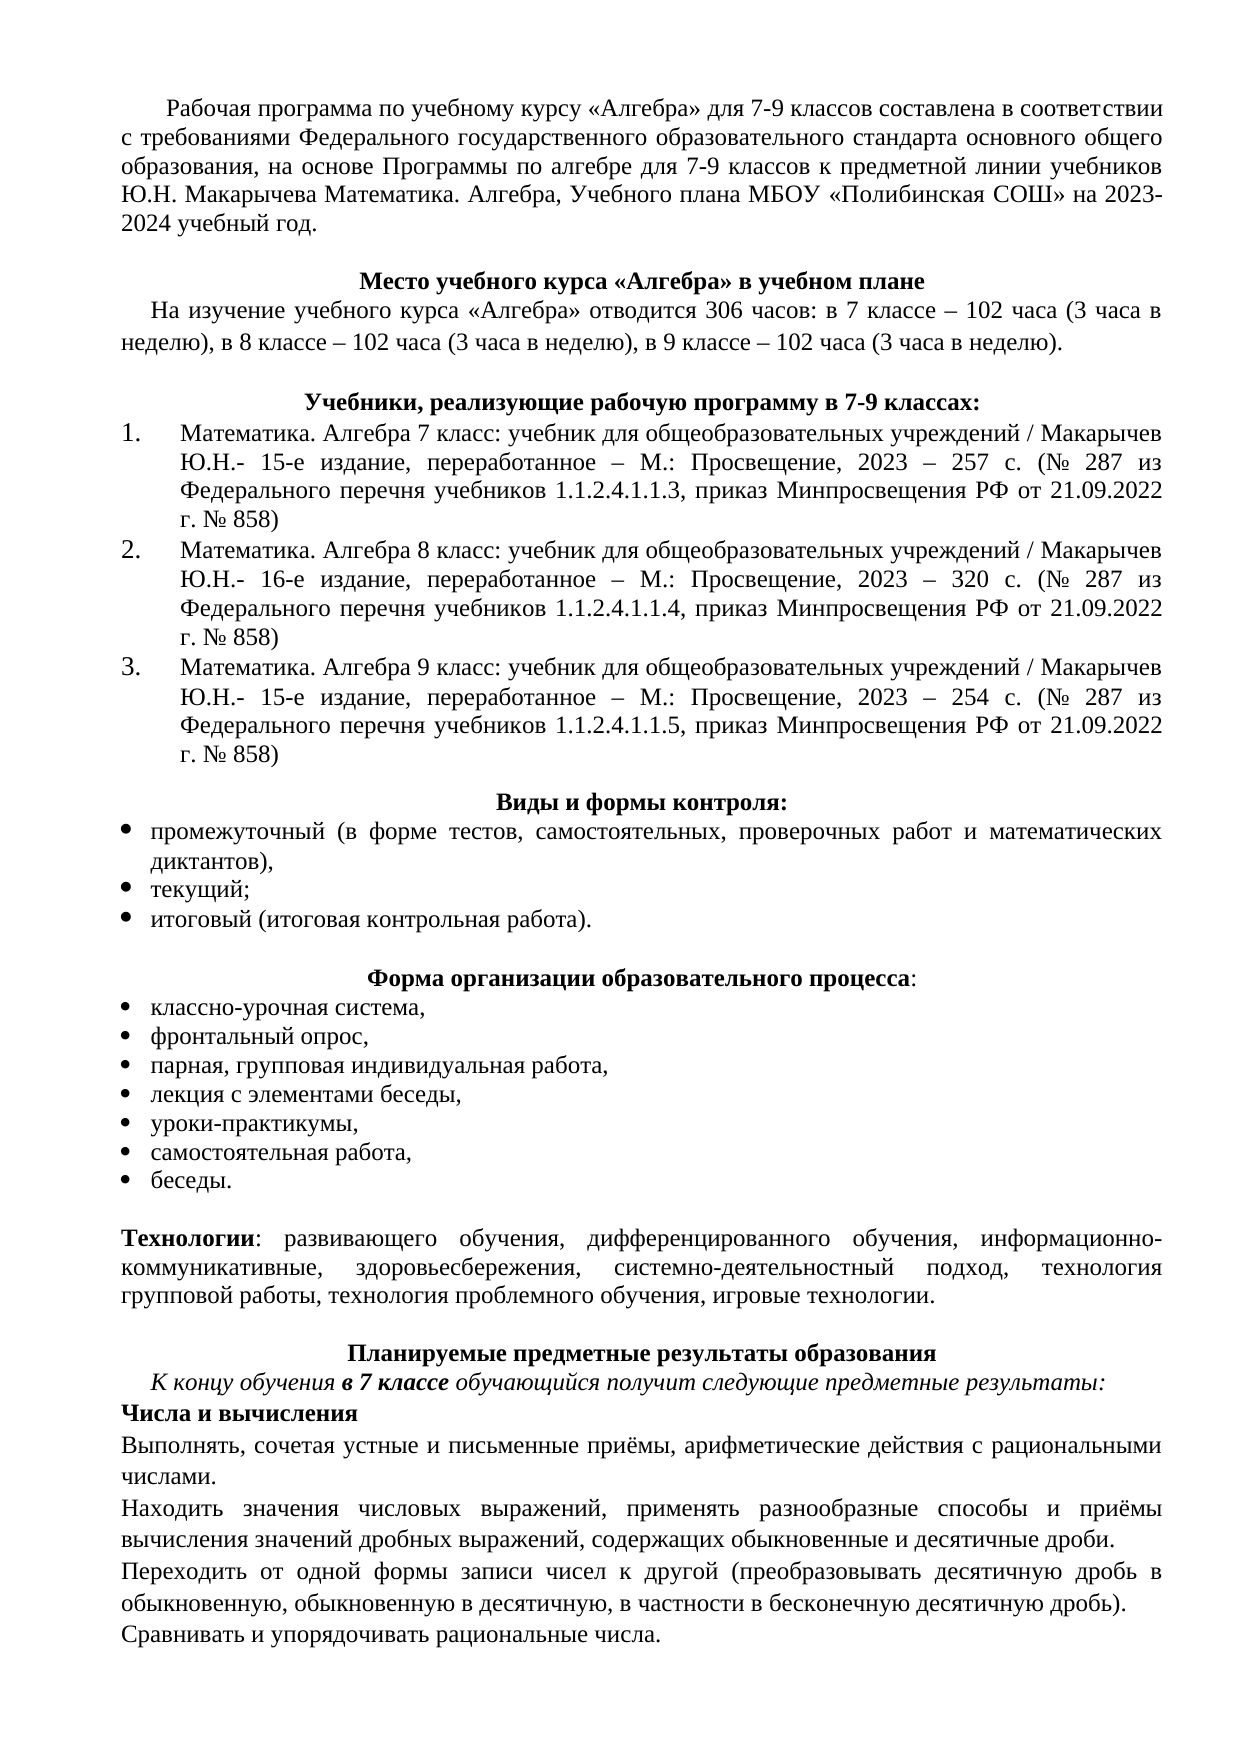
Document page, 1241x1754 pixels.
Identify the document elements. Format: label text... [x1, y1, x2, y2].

text Сравнивать и упорядочивать рациональные числа. [121, 1619, 1163, 1648]
text К концу обучения в 7 классе обучающийся получит следующие предметные результаты: [121, 1367, 1163, 1395]
subtitle Место учебного курса «Алгебра» в учебном плане [121, 266, 1163, 295]
list беседы. [121, 1165, 1152, 1194]
list уроки-практикумы, [121, 1108, 1152, 1136]
subtitle Виды и формы контроля: [121, 787, 1163, 816]
list парная, групповая индивидуальная работа, [121, 1050, 1152, 1079]
list классно-урочная система, [121, 992, 1152, 1021]
list итоговый (итоговая контрольная работа). [121, 904, 1163, 934]
text Выполнять, сочетая устные и письменные приёмы, арифметические действия с рациональными числами. [121, 1430, 1163, 1490]
text Планируемые предметные результаты образования [121, 1338, 1163, 1367]
list промежуточный (в форме тестов, самостоятельных, проверочных работ и математических диктантов), [121, 816, 1163, 874]
text Форма организации образовательного процесса: [121, 963, 1163, 992]
list Математика. Алгебра 9 класс: учебник для общеобразовательных учреждений / Макарычев Ю.Н.- 15-е издание, переработанное – М.: Просвещение, 2023 – 254 с. (№ 287 из Федерального перечня учебников 1.1.2.4.1.1.5, приказ Минпросвещения РФ от 21.09.2022 г. № 858) [121, 651, 1163, 768]
text Переходить от одной формы записи чисел к другой (преобразовывать десятичную дробь в обыкновенную, обыкновенную в десятичную, в частности в бесконечную десятичную дробь). [121, 1556, 1163, 1616]
text Числа и вычисления [121, 1398, 1163, 1427]
list фронтальный опрос, [121, 1021, 1152, 1050]
subtitle Учебники, реализующие рабочую программу в 7-9 классах: [121, 387, 1163, 416]
text Находить значения числовых выражений, применять разнообразные способы и приёмы вычисления значений дробных выражений, содержащих обыкновенные и десятичные дроби. [121, 1493, 1163, 1553]
list лекция с элементами беседы, [121, 1079, 1152, 1108]
text Технологии: развивающего обучения, дифференцированного обучения, информационно-коммуникативные, здоровьесбережения, системно-деятельностный подход, технология групповой работы, технология проблемного обучения, игровые технологии. [121, 1223, 1163, 1309]
list текущий; [121, 874, 1163, 904]
list Математика. Алгебра 7 класс: учебник для общеобразовательных учреждений / Макарычев Ю.Н.- 15-е издание, переработанное – М.: Просвещение, 2023 – 257 с. (№ 287 из Федерального перечня учебников 1.1.2.4.1.1.3, приказ Минпросвещения РФ от 21.09.2022 г. № 858) [121, 416, 1163, 533]
list Математика. Алгебра 8 класс: учебник для общеобразовательных учреждений / Макарычев Ю.Н.- 16-е издание, переработанное – М.: Просвещение, 2023 – 320 с. (№ 287 из Федерального перечня учебников 1.1.2.4.1.1.4, приказ Минпросвещения РФ от 21.09.2022 г. № 858) [121, 533, 1163, 651]
list самостоятельная работа, [121, 1137, 1152, 1165]
text Рабочая программа по учебному курсу «Алгебра» для 7-9 классов составлена в соответствии с требованиями Федерального государственного образовательного стандарта основного общего образования, на основе Программы по алгебре для 7-9 классов к предметной линии учебников Ю.Н. Макарычева Математика. Алгебра, Учебного плана МБОУ «Полибинская СОШ» на 2023-2024 учебный год. [121, 93, 1163, 237]
text ‌На изучение учебного курса «Алгебра» отводится 306 часов: в 7 классе – 102 часа (3 часа в неделю), в 8 классе – 102 часа (3 часа в неделю), в 9 классе – 102 часа (3 часа в неделю).‌‌ [121, 295, 1163, 355]
